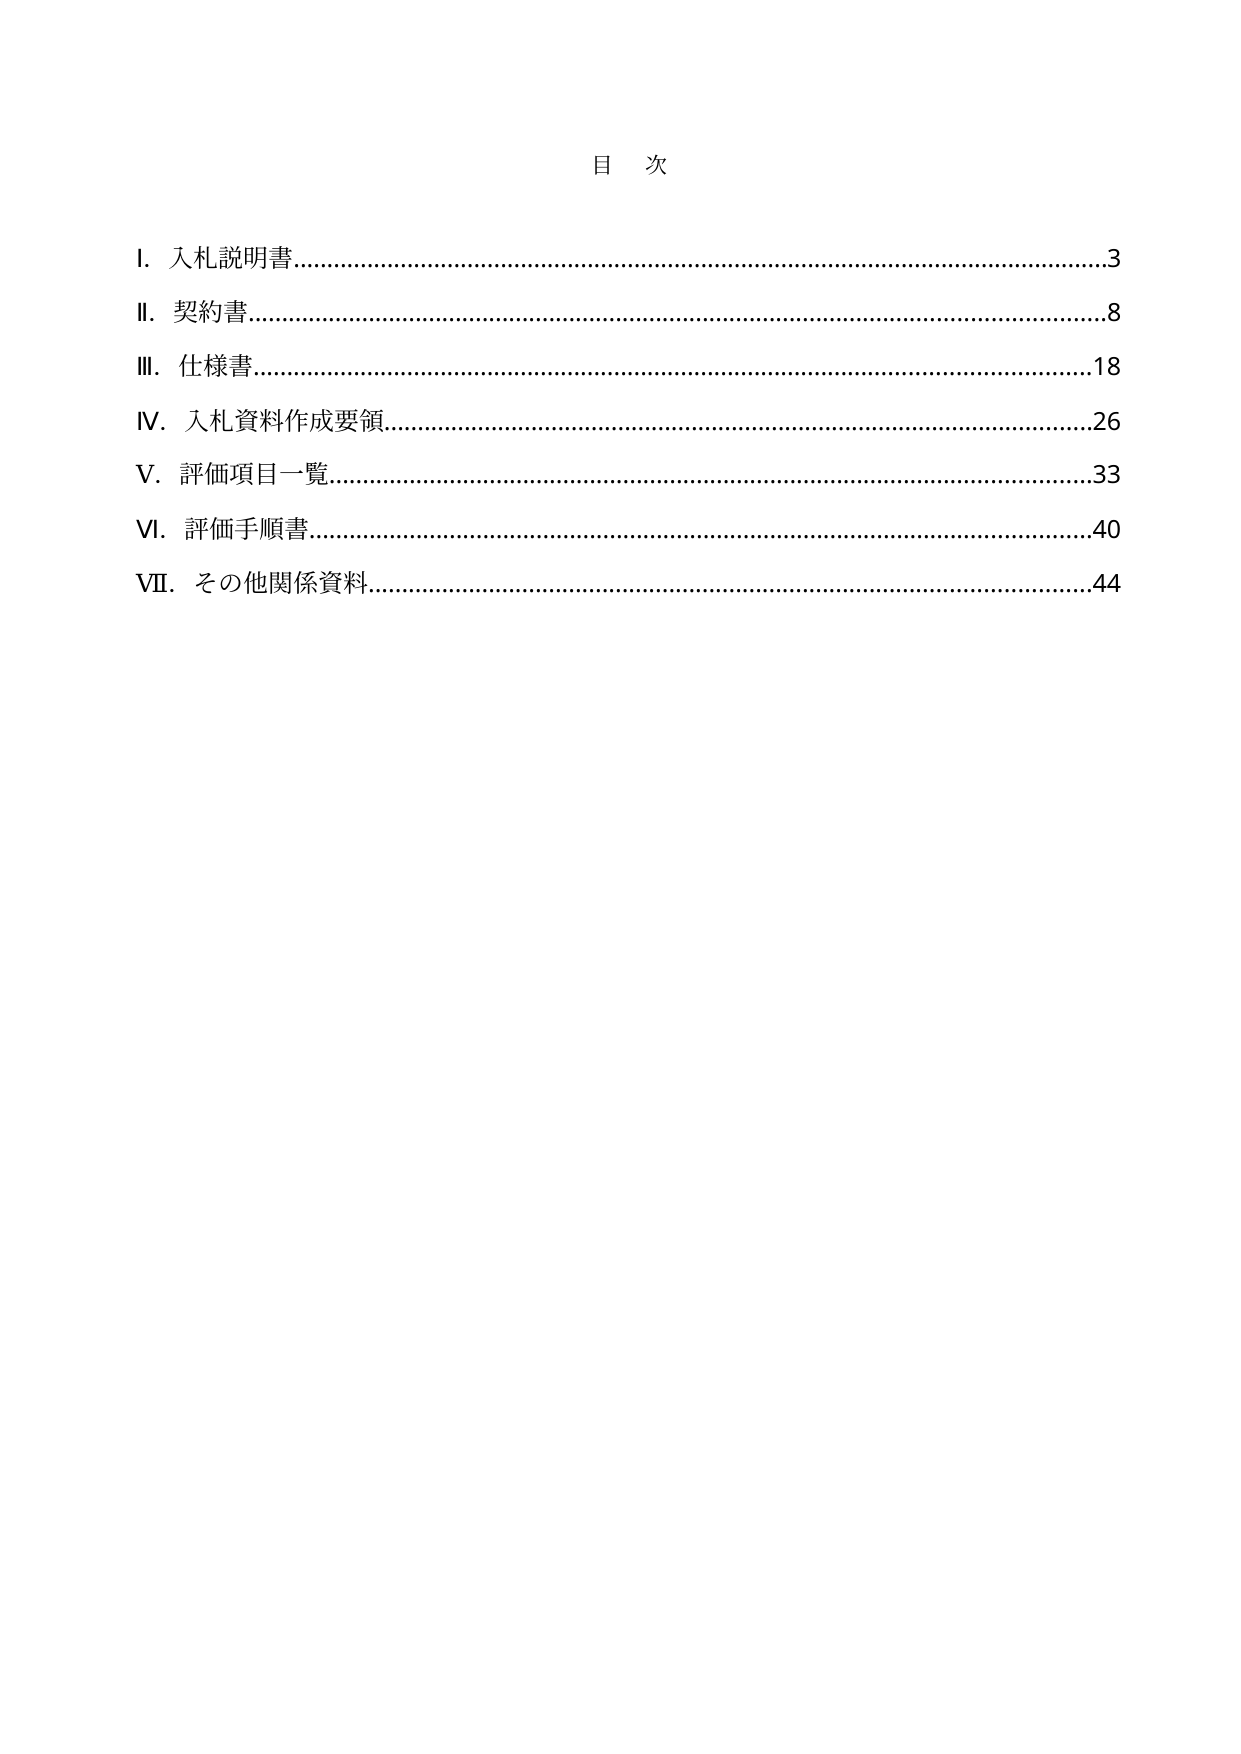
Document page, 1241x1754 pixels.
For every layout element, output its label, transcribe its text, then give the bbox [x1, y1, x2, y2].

text Ⅵ．評価手順書 40 [136, 509, 1122, 545]
text Ⅶ．その他関係資料 44 [136, 563, 1122, 599]
text 目次 [136, 148, 1122, 179]
text Ⅴ．評価項目一覧 33 [136, 455, 1122, 491]
text Ⅲ．仕様書 18 [136, 347, 1122, 383]
text Ⅰ．入札説明書 3 [136, 239, 1122, 275]
text Ⅱ．契約書 8 [136, 293, 1122, 329]
text Ⅳ．入札資料作成要領 26 [136, 401, 1122, 437]
